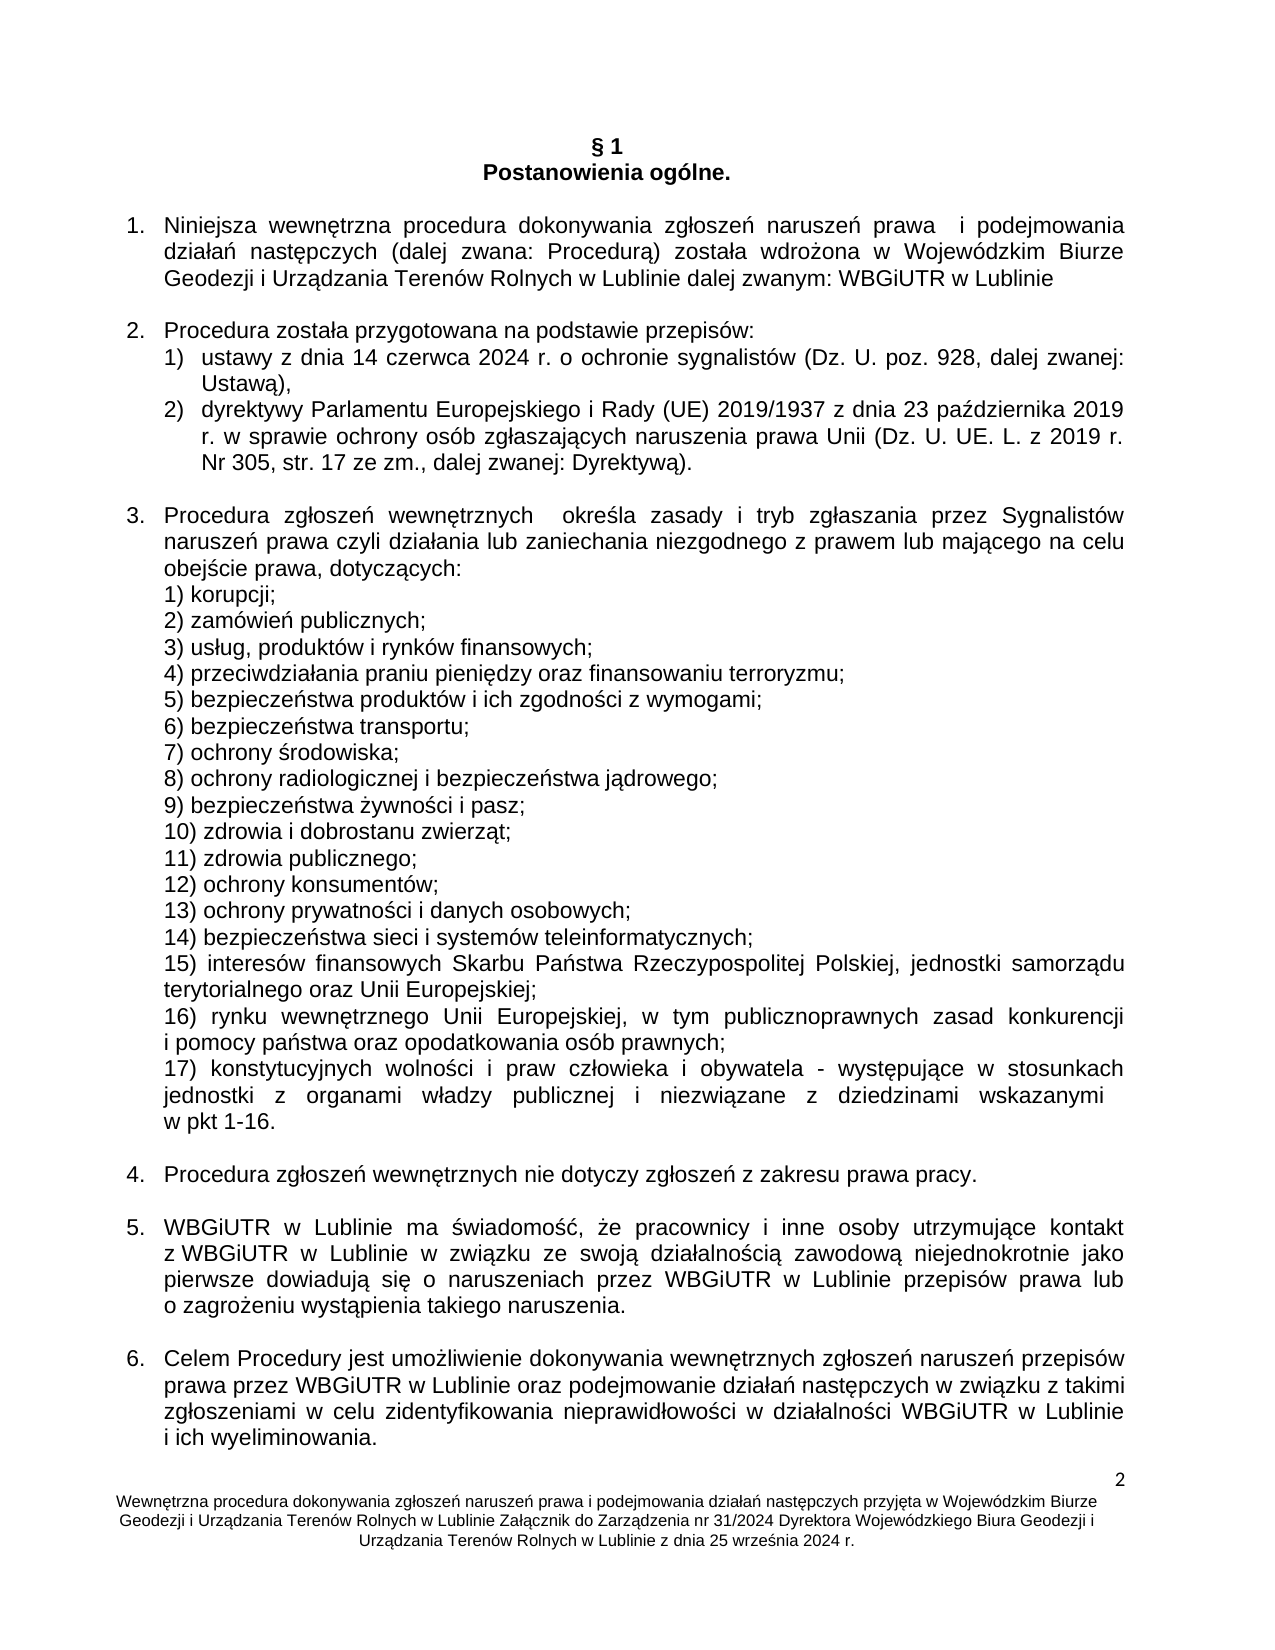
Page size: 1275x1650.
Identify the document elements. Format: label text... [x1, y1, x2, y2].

list WBGiUTR w Lublinie ma świadomość, że pracownicy i inne osoby utrzymujące kontakt z WBGiUTR w Lublinie w związku ze swoją działalnością zawodową niejednokrotnie jako pierwsze dowiadują się o naruszeniach przez WBGiUTR w Lublinie przepisów prawa lub o zagrożeniu wystąpienia takiego naruszenia. [126, 1213, 1125, 1319]
list 10) zdrowia i dobrostanu zwierząt; [164, 818, 1125, 844]
list 13) ochrony prywatności i danych osobowych; [164, 897, 1125, 923]
list dyrektywy Parlamentu Europejskiego i Rady (UE) 2019/1937 z dnia 23 października 2019 r. w sprawie ochrony osób zgłaszających naruszenia prawa Unii (Dz. U. UE. L. z 2019 r. Nr 305, str. 17 ze zm., dalej zwanej: Dyrektywą). [164, 396, 1125, 476]
list 14) bezpieczeństwa sieci i systemów teleinformatycznych; [164, 923, 1125, 950]
list Celem Procedury jest umożliwienie dokonywania wewnętrznych zgłoszeń naruszeń przepisów prawa przez WBGiUTR w Lublinie oraz podejmowanie działań następczych w związku z takimi zgłoszeniami w celu zidentyfikowania nieprawidłowości w działalności WBGiUTR w Lublinie i ich wyeliminowania. [126, 1345, 1125, 1451]
list 5) bezpieczeństwa produktów i ich zgodności z wymogami; [164, 686, 1125, 713]
text § 1 [89, 133, 1125, 159]
list Procedura zgłoszeń wewnętrznych nie dotyczy zgłoszeń z zakresu prawa pracy. [126, 1161, 1125, 1187]
list Niniejsza wewnętrzna procedura dokonywania zgłoszeń naruszeń prawa i podejmowania działań następczych (dalej zwana: Procedurą) została wdrożona w Wojewódzkim Biurze Geodezji i Urządzania Terenów Rolnych w Lublinie dalej zwanym: WBGiUTR w Lublinie [126, 212, 1125, 291]
list 2) zamówień publicznych; [164, 607, 1125, 634]
list 17) konstytucyjnych wolności i praw człowieka i obywatela - występujące w stosunkach jednostki z organami władzy publicznej i niezwiązane z dziedzinami wskazanymi w pkt 1-16. [164, 1055, 1125, 1134]
list Procedura została przygotowana na podstawie przepisów: [126, 317, 1125, 344]
list Procedura zgłoszeń wewnętrznych określa zasady i tryb zgłaszania przez Sygnalistów naruszeń prawa czyli działania lub zaniechania niezgodnego z prawem lub mającego na celu obejście prawa, dotyczących: [126, 502, 1125, 581]
list 9) bezpieczeństwa żywności i pasz; [164, 792, 1125, 818]
list 7) ochrony środowiska; [164, 739, 1125, 765]
list 16) rynku wewnętrznego Unii Europejskiej, w tym publicznoprawnych zasad konkurencji i pomocy państwa oraz opodatkowania osób prawnych; [164, 1003, 1125, 1055]
list 3) usług, produktów i rynków finansowych; [164, 634, 1125, 660]
list 12) ochrony konsumentów; [164, 871, 1125, 897]
list 6) bezpieczeństwa transportu; [164, 713, 1125, 739]
text Postanowienia ogólne. [89, 159, 1125, 186]
list 4) przeciwdziałania praniu pieniędzy oraz finansowaniu terroryzmu; [164, 660, 1125, 686]
list 11) zdrowia publicznego; [164, 844, 1125, 871]
list 15) interesów finansowych Skarbu Państwa Rzeczypospolitej Polskiej, jednostki samorządu terytorialnego oraz Unii Europejskiej; [164, 950, 1125, 1003]
list 8) ochrony radiologicznej i bezpieczeństwa jądrowego; [164, 765, 1125, 792]
list ustawy z dnia 14 czerwca 2024 r. o ochronie sygnalistów (Dz. U. poz. 928, dalej zwanej: Ustawą), [164, 344, 1125, 396]
list 1) korupcji; [164, 581, 1125, 607]
